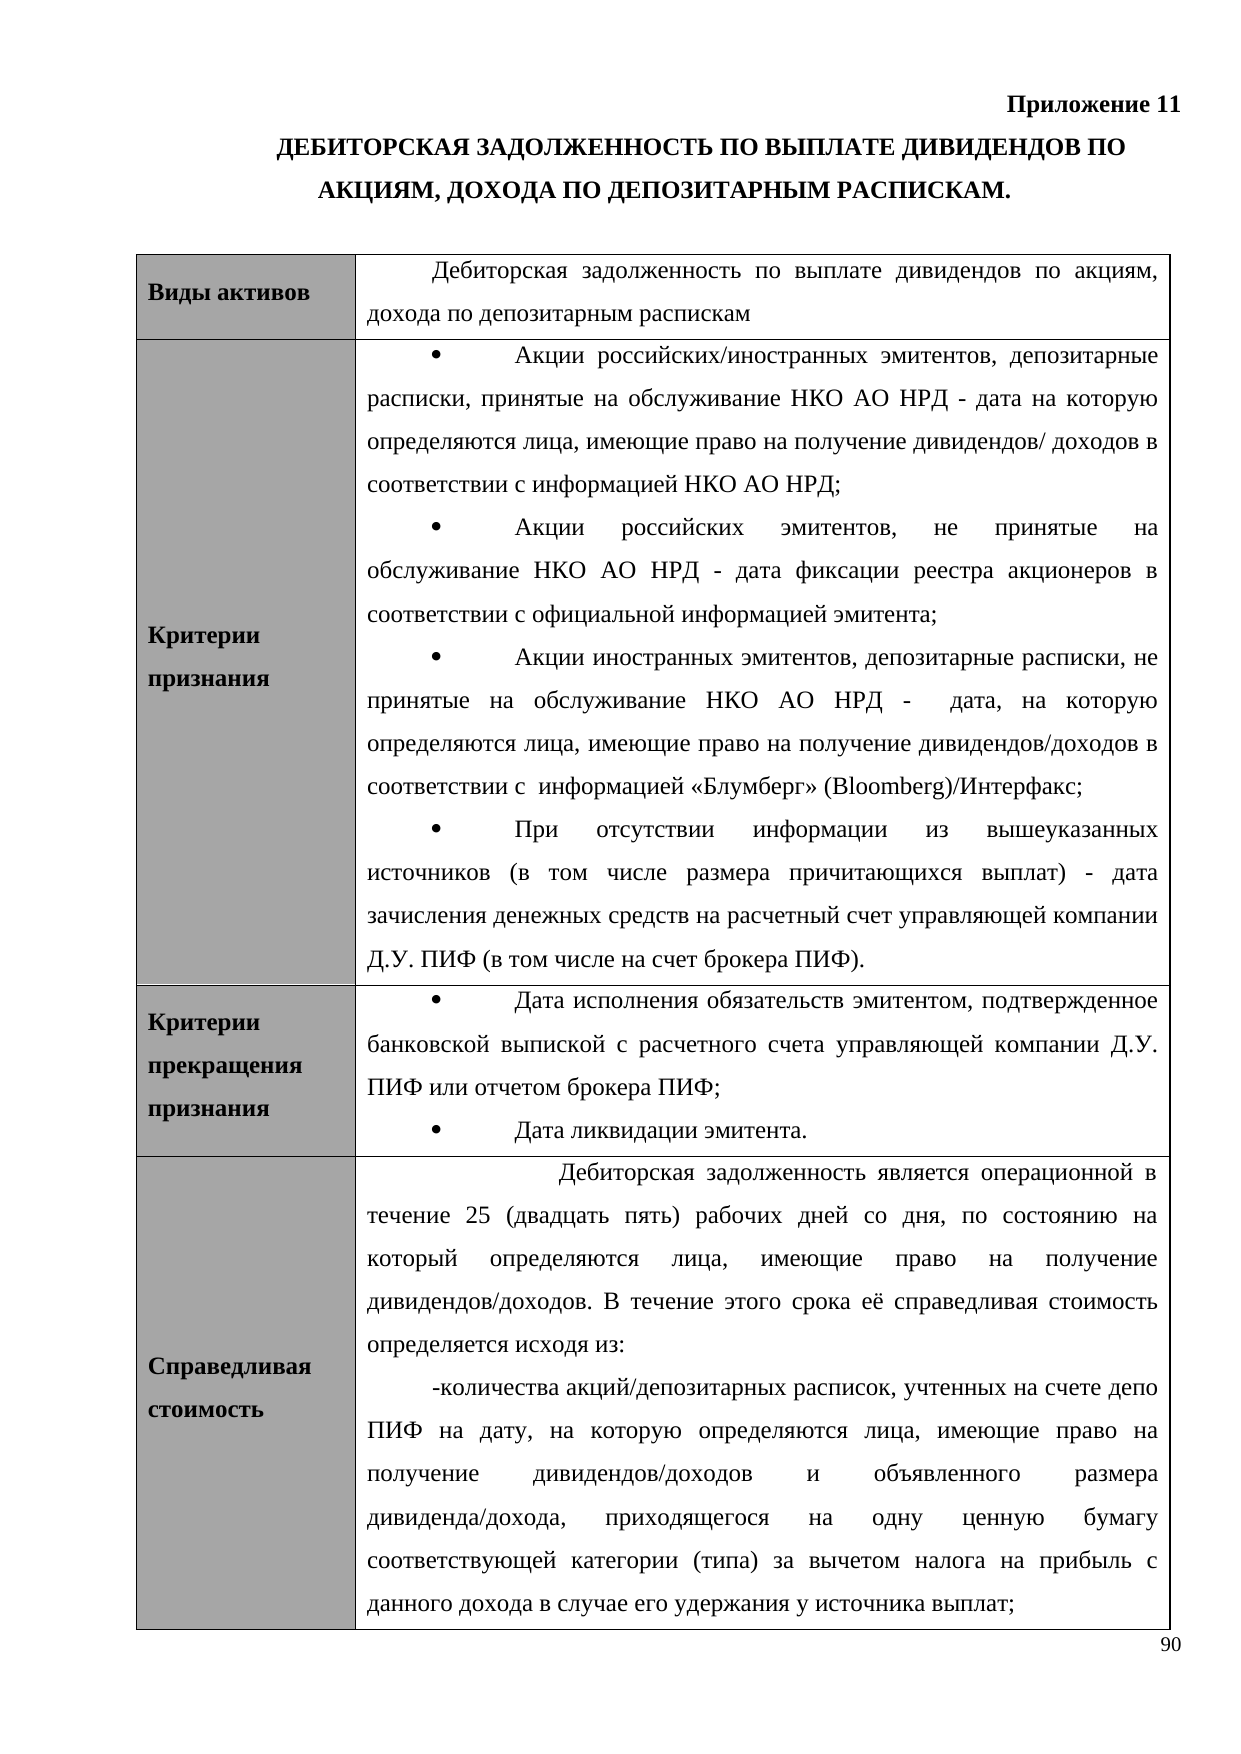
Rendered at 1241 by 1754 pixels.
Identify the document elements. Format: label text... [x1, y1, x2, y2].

text ДЕБИТОРСКАЯ ЗАДОЛЖЕННОСТЬ ПО ВЫПЛАТЕ ДИВИДЕНДОВ ПО АКЦИЯМ, ДОХОДА ПО ДЕПОЗИТАРНЫМ РАСПИСКАМ. [148, 132, 1181, 204]
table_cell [356, 1157, 1169, 1629]
table_cell Акции российских/иностранных эмитентов, депозитарные расписки, принятые на обслуживание НКО АО НРД - дата на которую определяются лица, имеющие право на получение дивидендов/ доходов в соответствии с информацией НКО АО НРД; Акции российских эмитентов, не принятые на обслуживание НКО АО НРД - дата фиксации реестра акционеров в соответствии с официальной информацией эмитента; Акции иностранных эмитентов, депозитарные расписки, не принятые на обслуживание НКО АО НРД - дата, на которую определяются лица, имеющие право на получение дивидендов/доходов в соответствии с информацией «Блумберг» (Bloomberg)/Интерфакс; При отсутствии информации из вышеуказанных источников (в том числе размера причитающихся выплат) - дата зачисления денежных средств на расчетный счет управляющей компании Д.У. ПИФ (в том числе на счет брокера ПИФ). [356, 340, 1169, 984]
table_cell Дата исполнения обязательств эмитентом, подтвержденное банковской выпиской с расчетного счета управляющей компании Д.У. ПИФ или отчетом брокера ПИФ; Дата ликвидации эмитента. [356, 986, 1169, 1156]
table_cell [137, 1157, 355, 1629]
table_header Дебиторская задолженность по выплате дивидендов по акциям, дохода по депозитарным распискам [356, 255, 1169, 339]
table_header Виды активов [137, 255, 355, 339]
text Приложение 11 [148, 89, 1181, 117]
table_cell Критерии прекращения признания [137, 986, 355, 1156]
table_cell Критерии признания [137, 340, 355, 984]
